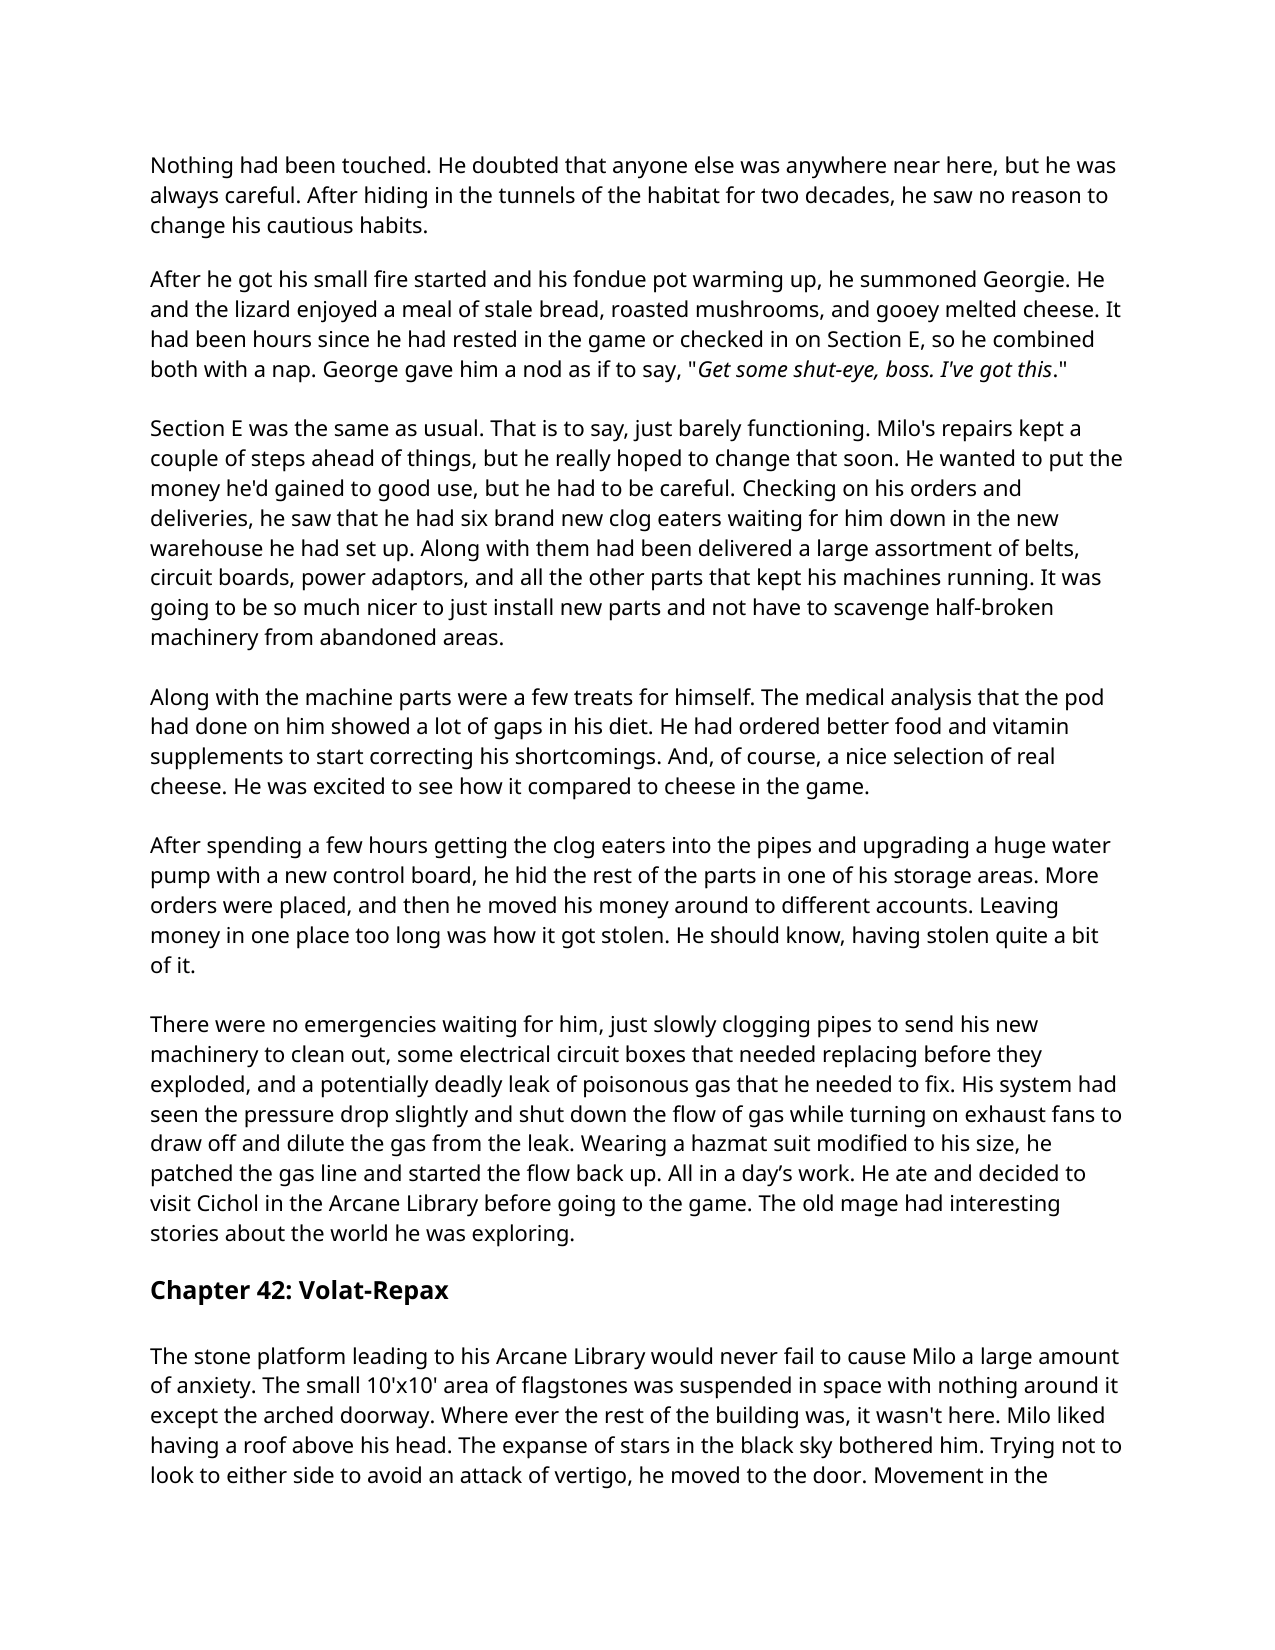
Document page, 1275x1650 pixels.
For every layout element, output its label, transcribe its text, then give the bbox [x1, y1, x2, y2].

text After he got his small fire started and his fondue pot warming up, he summoned Georgie. He and the lizard enjoyed a meal of stale bread, roasted mushrooms, and gooey melted cheese. It had been hours since he had rested in the game or checked in on Section E, so he combined both with a nap. George gave him a nod as if to say, "Get some shut-eye, boss. I've got this." Section E was the same as usual. That is to say, just barely functioning. Milo's repairs kept a couple of steps ahead of things, but he really hoped to change that soon. He wanted to put the money he'd gained to good use, but he had to be careful. Checking on his orders and deliveries, he saw that he had six brand new clog eaters waiting for him down in the new warehouse he had set up. Along with them had been delivered a large assortment of belts, circuit boards, power adaptors, and all the other parts that kept his machines running. It was going to be so much nicer to just install new parts and not have to scavenge half-broken machinery from abandoned areas. Along with the machine parts were a few treats for himself. The medical analysis that the pod had done on him showed a lot of gaps in his diet. He had ordered better food and vitamin supplements to start correcting his shortcomings. And, of course, a nice selection of real cheese. He was excited to see how it compared to cheese in the game. After spending a few hours getting the clog eaters into the pipes and upgrading a huge water pump with a new control board, he hid the rest of the parts in one of his storage areas. More orders were placed, and then he moved his money around to different accounts. Leaving money in one place too long was how it got stolen. He should know, having stolen quite a bit of it. There were no emergencies waiting for him, just slowly clogging pipes to send his new machinery to clean out, some electrical circuit boxes that needed replacing before they exploded, and a potentially deadly leak of poisonous gas that he needed to fix. His system had seen the pressure drop slightly and shut down the flow of gas while turning on exhaust fans to draw off and dilute the gas from the leak. Wearing a hazmat suit modified to his size, he patched the gas line and started the flow back up. All in a day’s work. He ate and decided to visit Cichol in the Arcane Library before going to the game. The old mage had interesting stories about the world he was exploring. [150, 264, 1125, 1247]
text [150, 1272, 1125, 1489]
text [150, 150, 1125, 239]
